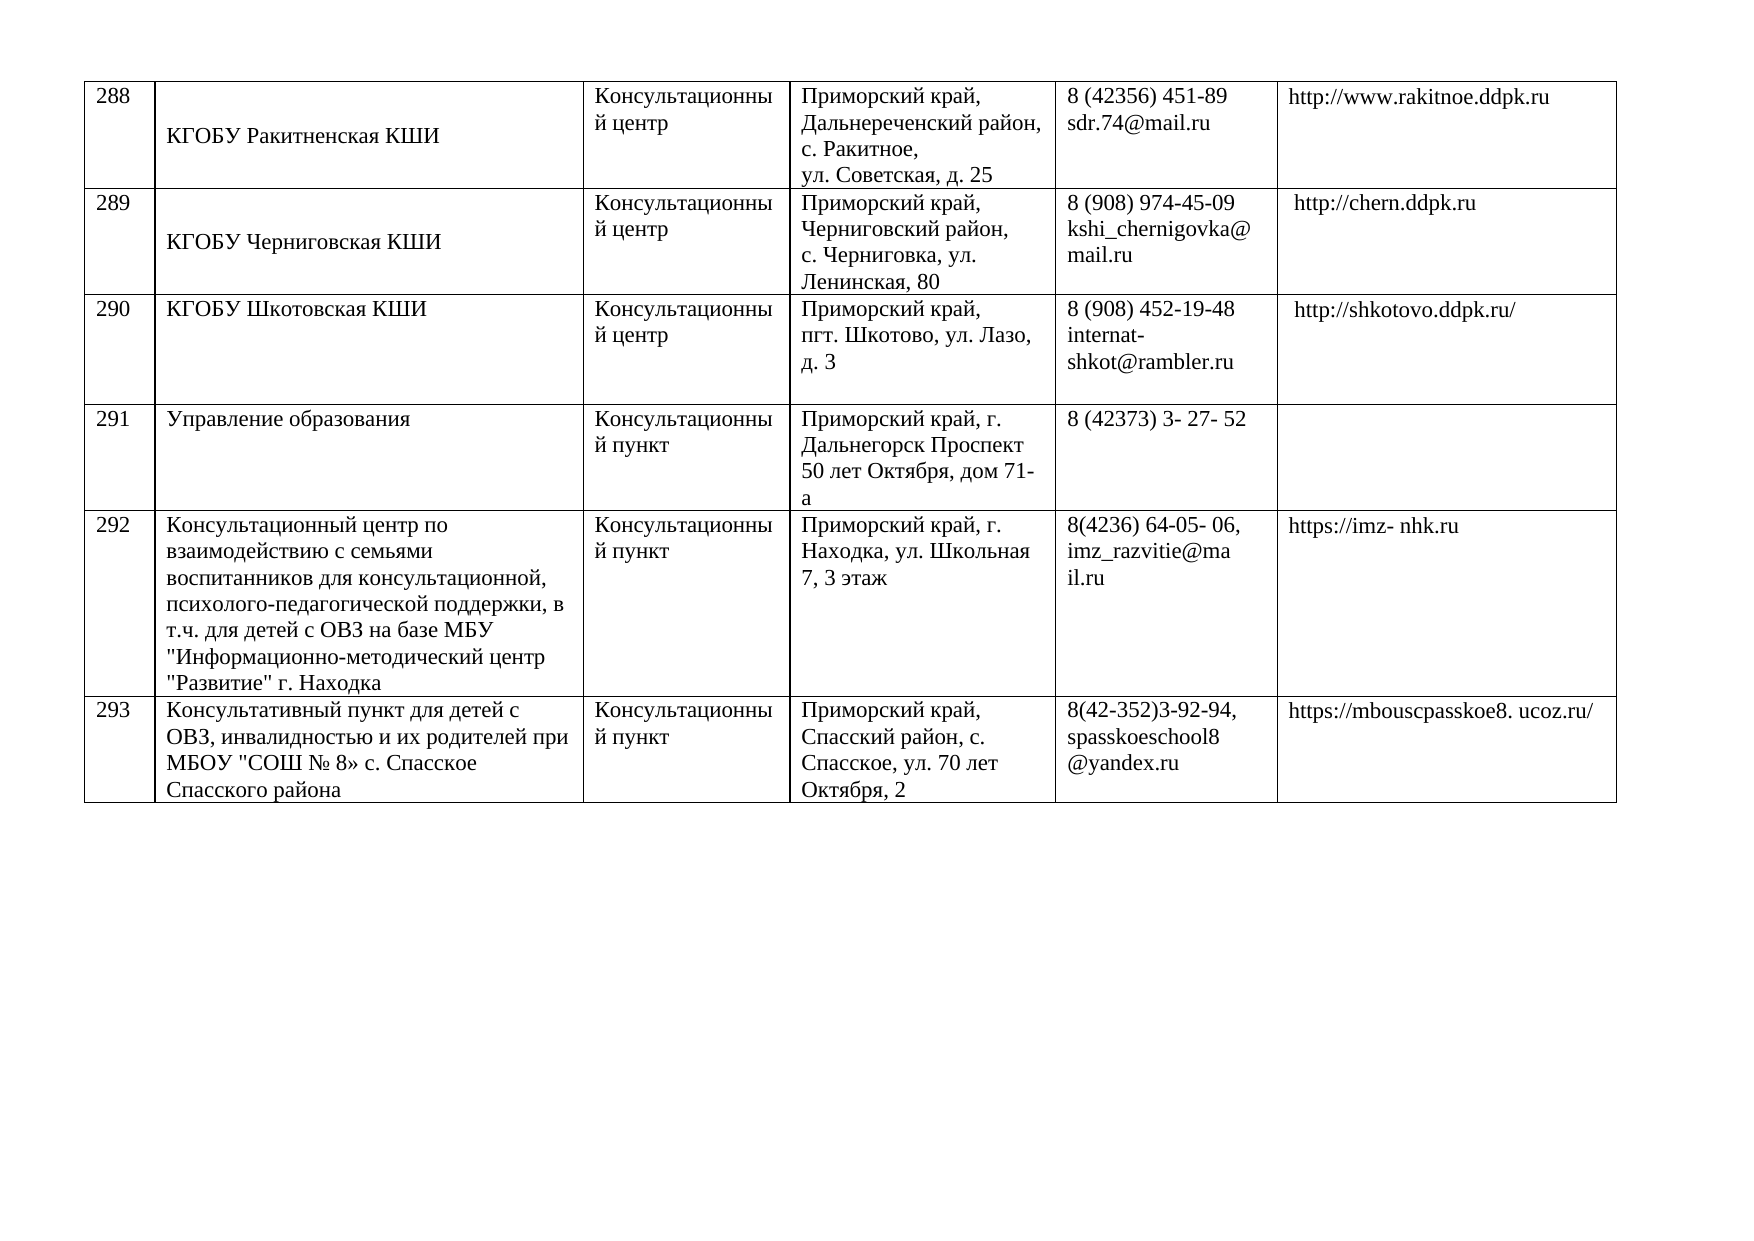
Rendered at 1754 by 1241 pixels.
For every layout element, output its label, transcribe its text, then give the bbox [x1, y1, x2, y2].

table_cell http://www.rakitnoe.ddpk.ru [1278, 82, 1616, 188]
table_cell Консультационный пункт [584, 697, 789, 802]
table_cell Консультативный пункт для детей с ОВЗ, инвалидностью и их родителей при МБОУ "СОШ № 8» с. Спасское Спасского района [156, 697, 583, 802]
table_cell КГОБУ Черниговская КШИ [156, 189, 583, 294]
table_cell 8 (908) 974-45-09 kshi_chernigovka@mail.ru [1056, 189, 1277, 294]
table_cell Приморский край, г. Дальнегорск Проспект 50 лет Октября, дом 71-а [791, 405, 1055, 510]
table_cell Приморский край, г. Находка, ул. Школьная 7, 3 этаж [791, 511, 1055, 696]
table_cell КГОБУ Шкотовская КШИ [156, 295, 583, 403]
table_cell 293 [85, 697, 154, 802]
table_cell 288 [85, 82, 154, 188]
table_cell Приморский край, Спасский район, с. Спасское, ул. 70 лет Октября, 2 [791, 697, 1055, 802]
table_cell Консультационный пункт [584, 511, 789, 696]
table_cell 8(4236) 64-05- 06, imz_razvitie@ma il.ru [1056, 511, 1277, 696]
table_cell Приморский край, пгт. Шкотово, ул. Лазо, д. 3 [791, 295, 1055, 403]
table_cell Приморский край, Черниговский район, с. Черниговка, ул. Ленинская, 80 [791, 189, 1055, 294]
table_cell http://shkotovo.ddpk.ru/ [1278, 295, 1616, 403]
table_cell Консультационный центр [584, 189, 789, 294]
table_cell 8(42-352)3-92-94, spasskoeschool8 @yandex.ru [1056, 697, 1277, 802]
table_cell 8 (42373) 3- 27- 52 [1056, 405, 1277, 510]
table_cell 291 [85, 405, 154, 510]
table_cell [584, 82, 789, 188]
table_cell Консультационный пункт [584, 405, 789, 510]
table_cell Консультационный центр по взаимодействию с семьями воспитанников для консультационной, психолого-педагогической поддержки, в т.ч. для детей с ОВЗ на базе МБУ "Информационно-методический центр "Развитие" г. Находка [156, 511, 583, 696]
table_cell https://imz- nhk.ru [1278, 511, 1616, 696]
table_cell Управление образования [156, 405, 583, 510]
table_cell 292 [85, 511, 154, 696]
table_cell Консультационный центр [584, 295, 789, 403]
table_cell 8 (42356) 451-89 sdr.74@mail.ru [1056, 82, 1277, 188]
table_cell [1278, 405, 1616, 510]
table_cell http://chern.ddpk.ru [1278, 189, 1616, 294]
table_cell https://mbouscpasskoe8. ucoz.ru/ [1278, 697, 1616, 802]
table_cell КГОБУ Ракитненская КШИ [156, 82, 583, 188]
table_cell 289 [85, 189, 154, 294]
table_cell 8 (908) 452-19-48 internat-shkot@rambler.ru [1056, 295, 1277, 403]
table_cell 290 [85, 295, 154, 403]
table_cell Приморский край, Дальнереченский район, с. Ракитное, ул. Советская, д. 25 [791, 82, 1055, 188]
